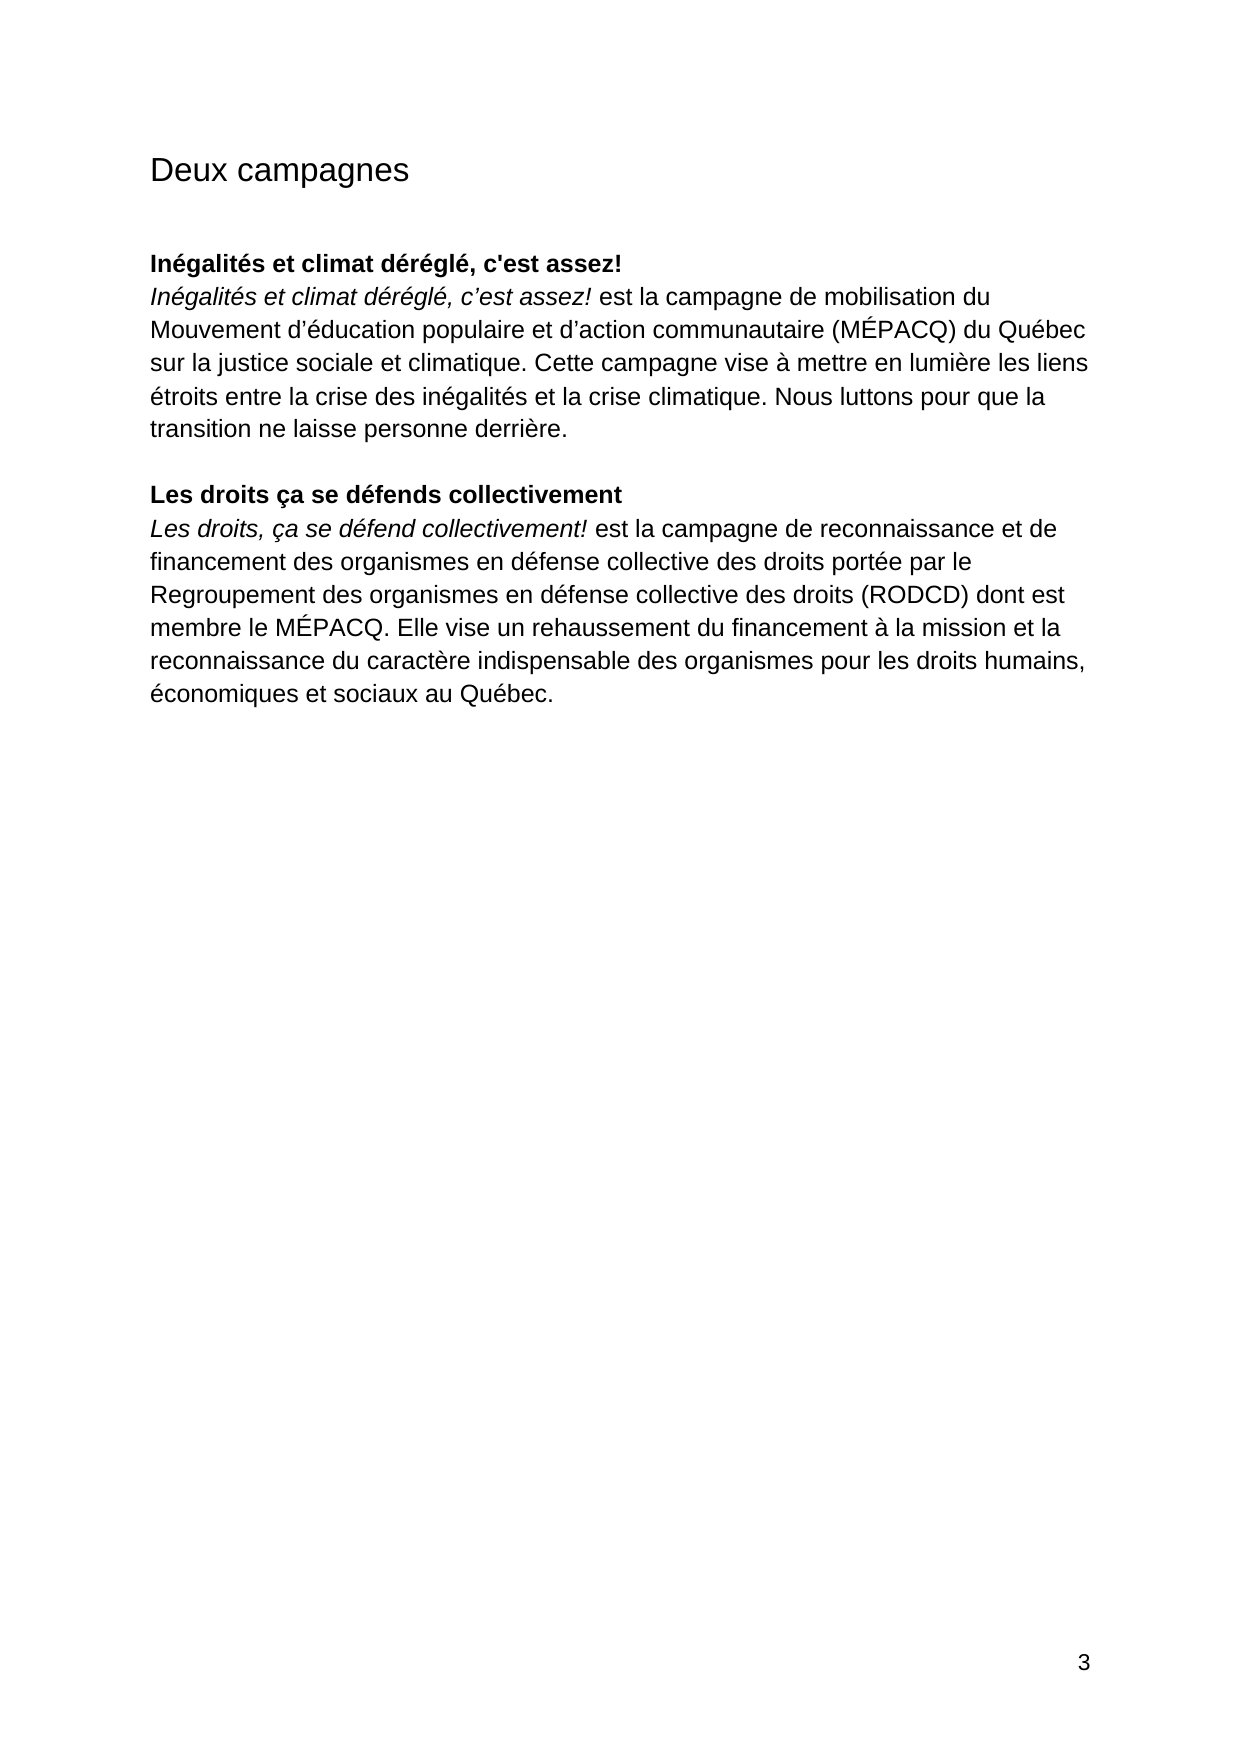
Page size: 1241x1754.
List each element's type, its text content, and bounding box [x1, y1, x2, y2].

subtitle Deux campagnes [150, 245, 1090, 284]
text Inégalités et climat déréglé, c'est assez! Inégalités et climat déréglé, c’est assez! est la campagne de mobilisation du Mouvement d’éducation populaire et d’action communautaire (MÉPACQ) du Québec sur la justice sociale et climatique. Cette campagne vise à mettre en lumière les liens étroits entre la crise des inégalités et la crise climatique. Nous luttons pour que la transition ne laisse personne derrière. [150, 345, 1090, 538]
text Les droits ça se défends collectivement Les droits, ça se défend collectivement! est la campagne de reconnaissance et de financement des organismes en défense collective des droits portée par le Regroupement des organismes en défense collective des droits (RODCD) dont est membre le MÉPACQ. Elle vise un rehaussement du financement à la mission et la reconnaissance du caractère indispensable des organismes pour les droits humains, économiques et sociaux au Québec. [150, 576, 1090, 803]
